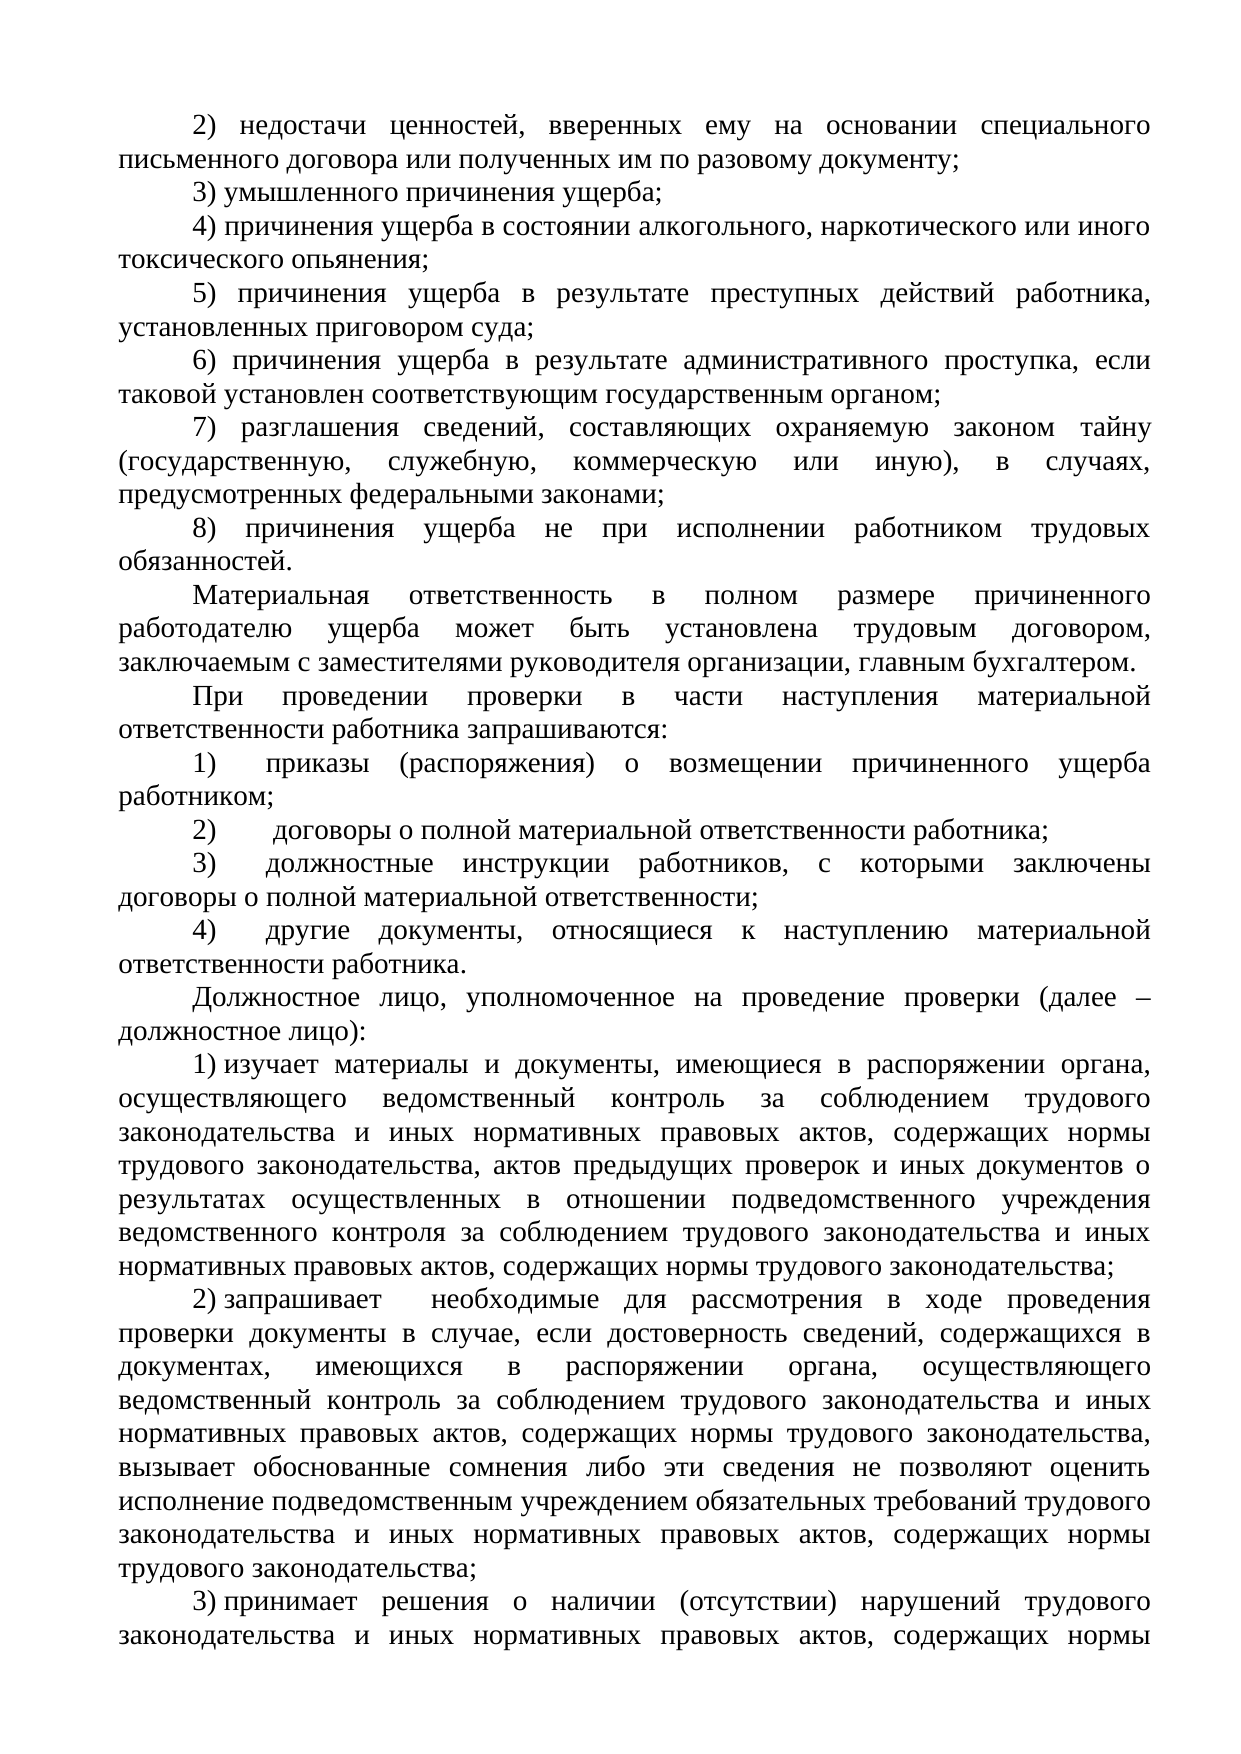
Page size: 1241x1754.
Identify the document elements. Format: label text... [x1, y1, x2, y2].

text 1) изучает материалы и документы, имеющиеся в распоряжении органа, осуществляющего ведомственный контроль за соблюдением трудового законодательства и иных нормативных правовых актов, содержащих нормы трудового законодательства, актов предыдущих проверок и иных документов о результатах осуществленных в отношении подведомственного учреждения ведомственного контроля за соблюдением трудового законодательства и иных нормативных правовых актов, содержащих нормы трудового законодательства; [118, 1047, 1152, 1281]
list другие документы, относящиеся к наступлению материальной ответственности работника. [118, 912, 1152, 979]
text Материальная ответственность в полном размере причиненного работодателю ущерба может быть установлена трудовым договором, заключаемым с заместителями руководителя организации, главным бухгалтером. [118, 577, 1152, 678]
text 2) запрашивает необходимые для рассмотрения в ходе проведения проверки документы в случае, если достоверность сведений, содержащихся в документах, имеющихся в распоряжении органа, осуществляющего ведомственный контроль за соблюдением трудового законодательства и иных нормативных правовых актов, содержащих нормы трудового законодательства, вызывает обоснованные сомнения либо эти сведения не позволяют оценить исполнение подведомственным учреждением обязательных требований трудового законодательства и иных нормативных правовых актов, содержащих нормы трудового законодательства; [118, 1281, 1152, 1583]
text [118, 1583, 1152, 1650]
text 5) причинения ущерба в результате преступных действий работника, установленных приговором суда; [118, 275, 1152, 342]
text 7) разглашения сведений, составляющих охраняемую законом тайну (государственную, служебную, коммерческую или иную), в случаях, предусмотренных федеральными законами; [118, 409, 1152, 510]
text 6) причинения ущерба в результате административного проступка, если таковой установлен соответствующим государственным органом; [118, 342, 1152, 409]
text 4) причинения ущерба в состоянии алкогольного, наркотического или иного токсического опьянения; [118, 208, 1152, 275]
list должностные инструкции работников, с которыми заключены договоры о полной материальной ответственности; [118, 845, 1152, 912]
text 3) умышленного причинения ущерба; [118, 174, 1152, 208]
list договоры о полной материальной ответственности работника; [118, 812, 1152, 845]
text 8) причинения ущерба не при исполнении работником трудовых обязанностей. [118, 510, 1152, 577]
text 2) недостачи ценностей, вверенных ему на основании специального письменного договора или полученных им по разовому документу; [118, 107, 1152, 174]
list приказы (распоряжения) о возмещении причиненного ущерба работником; [118, 745, 1152, 812]
text Должностное лицо, уполномоченное на проведение проверки (далее – должностное лицо): [118, 979, 1152, 1047]
text При проведении проверки в части наступления материальной ответственности работника запрашиваются: [118, 678, 1152, 745]
